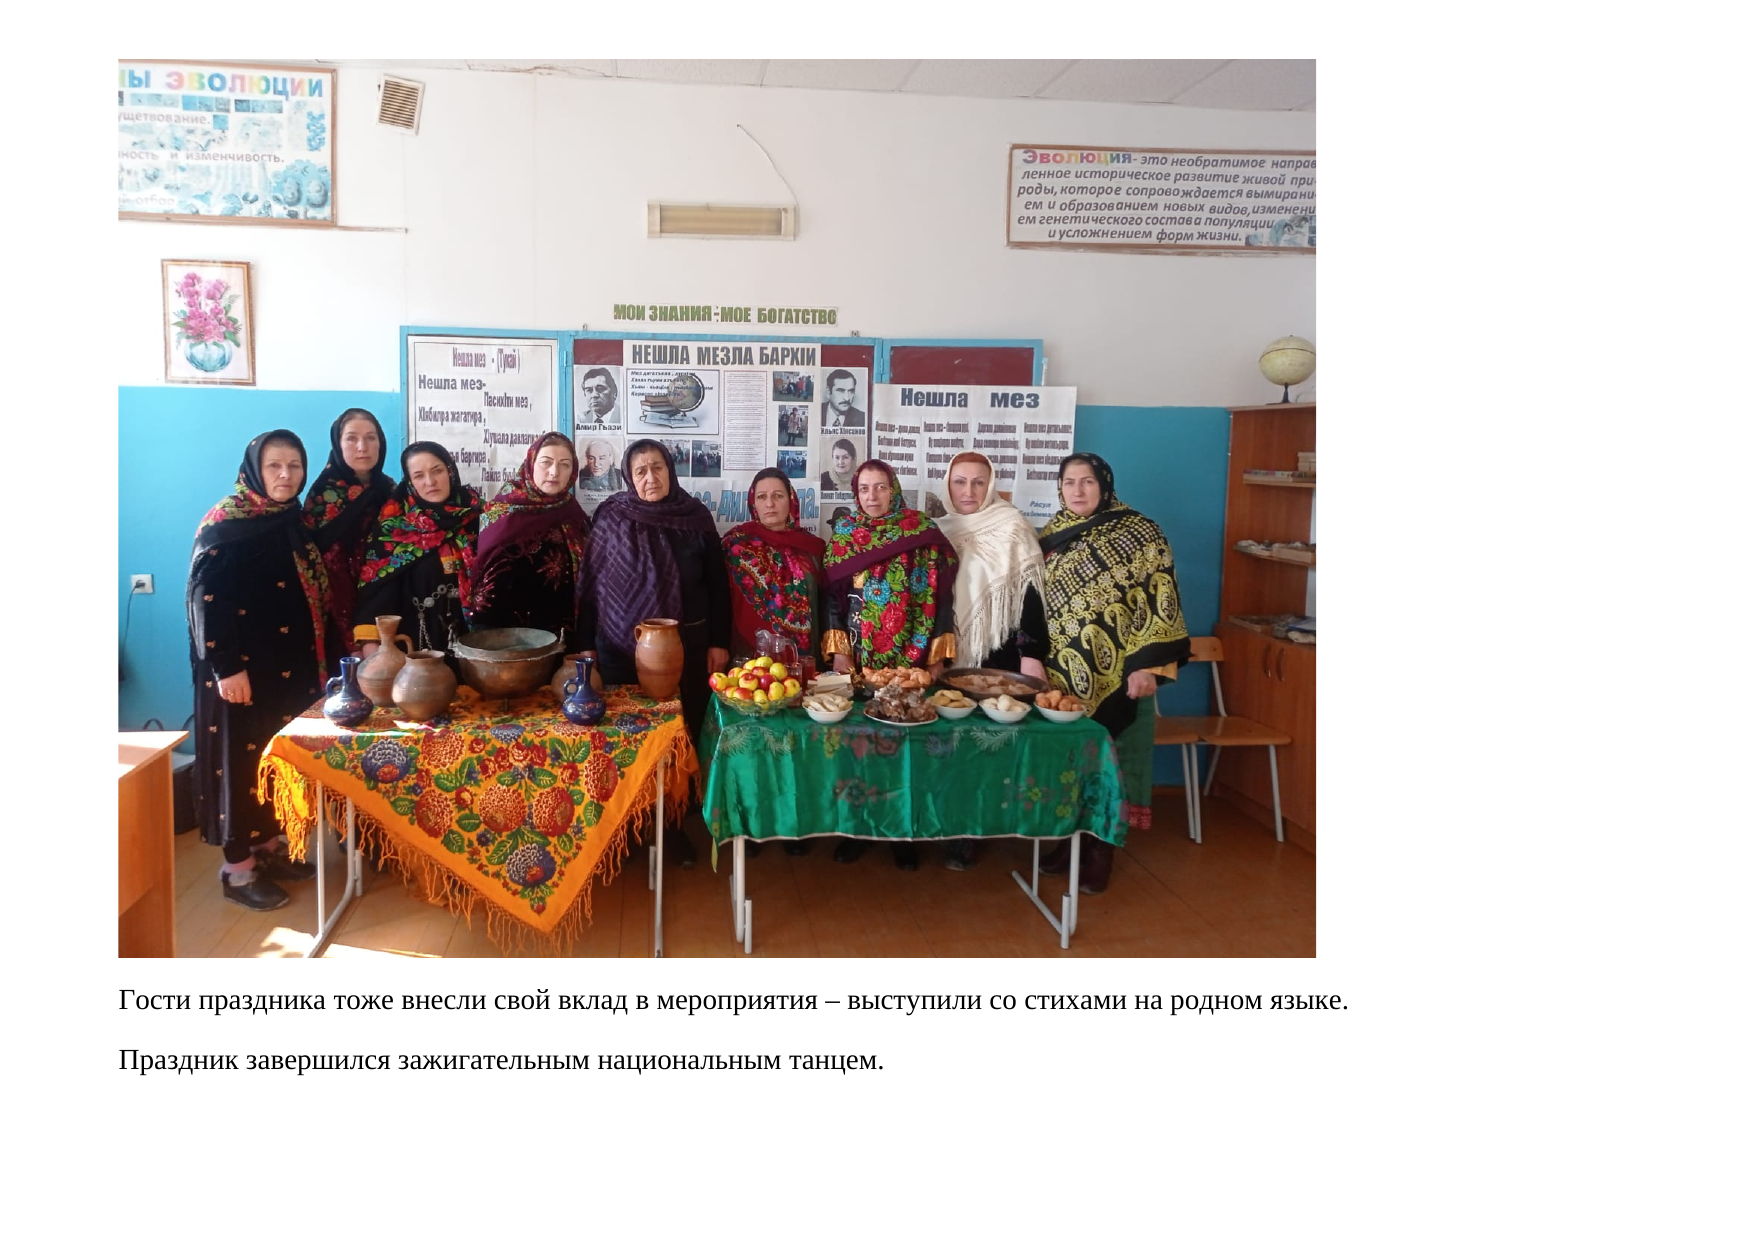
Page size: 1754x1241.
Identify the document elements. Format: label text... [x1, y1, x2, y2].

picture [118, 59, 1317, 958]
text Праздник завершился зажигательным национальным танцем. [74, 1042, 1698, 1075]
text Гости праздника тоже внесли свой вклад в мероприятия – выступили со стихами на родном языке. [74, 982, 1698, 1016]
